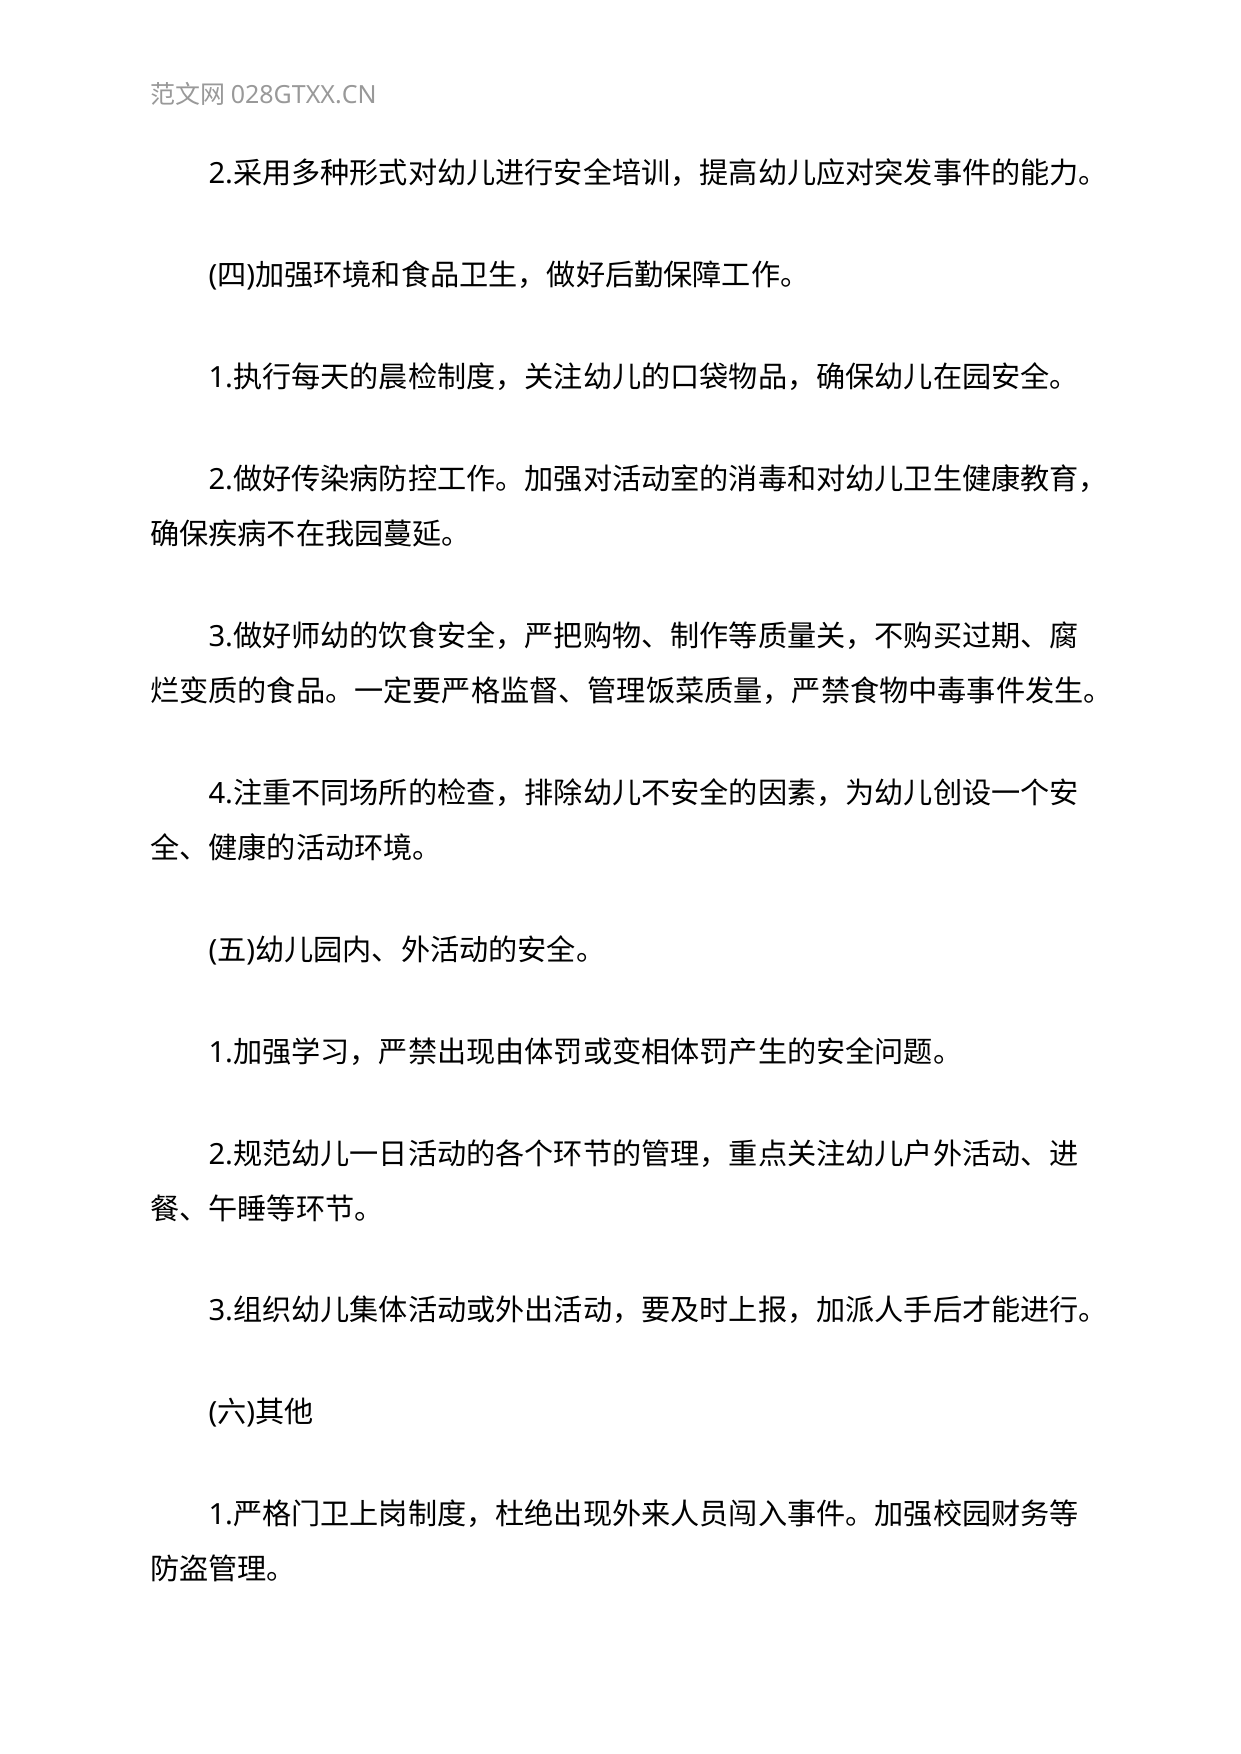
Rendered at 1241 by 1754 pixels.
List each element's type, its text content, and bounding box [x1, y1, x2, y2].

text 2.采用多种形式对幼儿进行安全培训，提高幼儿应对突发事件的能力。 [150, 150, 1090, 192]
text 3.组织幼儿集体活动或外出活动，要及时上报，加派人手后才能进行。 [150, 1287, 1090, 1329]
text 1.执行每天的晨检制度，关注幼儿的口袋物品，确保幼儿在园安全。 [150, 354, 1090, 396]
text (六)其他 [150, 1389, 1090, 1431]
text 3.做好师幼的饮食安全，严把购物、制作等质量关，不购买过期、腐烂变质的食品。一定要严格监督、管理饭菜质量，严禁食物中毒事件发生。 [150, 613, 1090, 710]
text 1.严格门卫上岗制度，杜绝出现外来人员闯入事件。加强校园财务等防盗管理。 [150, 1491, 1090, 1588]
text 4.注重不同场所的检查，排除幼儿不安全的因素，为幼儿创设一个安全、健康的活动环境。 [150, 769, 1090, 867]
text 2.规范幼儿一日活动的各个环节的管理，重点关注幼儿户外活动、进餐、午睡等环节。 [150, 1130, 1090, 1227]
text 2.做好传染病防控工作。加强对活动室的消毒和对幼儿卫生健康教育，确保疾病不在我园蔓延。 [150, 456, 1090, 553]
text (五)幼儿园内、外活动的安全。 [150, 926, 1090, 969]
text 1.加强学习，严禁出现由体罚或变相体罚产生的安全问题。 [150, 1028, 1090, 1071]
text (四)加强环境和食品卫生，做好后勤保障工作。 [150, 252, 1090, 294]
